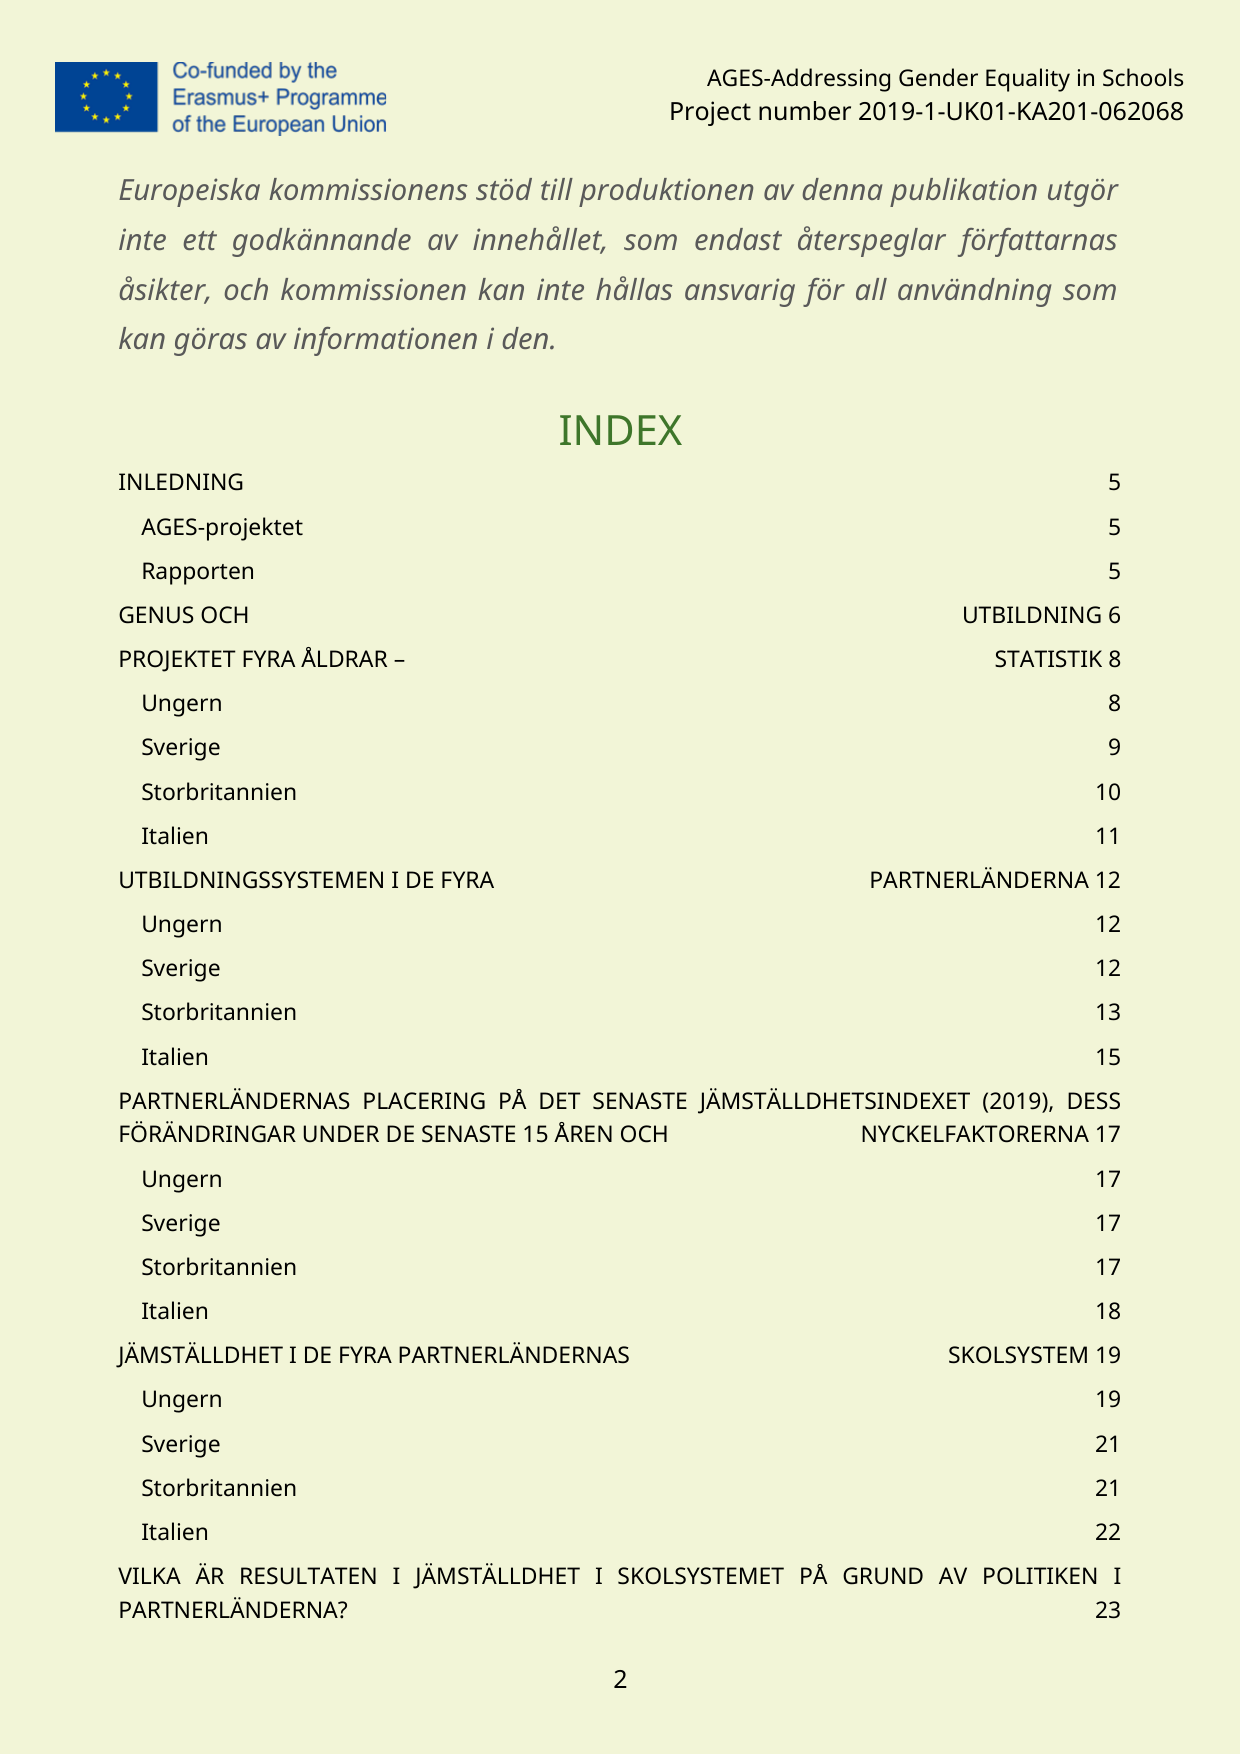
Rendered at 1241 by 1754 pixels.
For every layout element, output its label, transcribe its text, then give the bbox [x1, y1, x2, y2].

text INLEDNING 5 [118, 466, 1122, 498]
text Ungern 17 [141, 1163, 1122, 1194]
text Storbritannien 13 [141, 996, 1122, 1028]
text Sverige 21 [141, 1428, 1122, 1459]
text PROJEKTET FYRA ÅLDRAR – STATISTIK 8 [118, 643, 1122, 674]
text JÄMSTÄLLDHET I DE FYRA PARTNERLÄNDERNAS SKOLSYSTEM 19 [118, 1339, 1122, 1371]
text INDEX [118, 401, 1122, 458]
text Sverige 9 [141, 731, 1122, 763]
text Sverige 12 [141, 952, 1122, 983]
text Storbritannien 17 [141, 1251, 1122, 1282]
text Storbritannien 21 [141, 1472, 1122, 1503]
text Ungern 12 [141, 908, 1122, 939]
text Italien 11 [141, 820, 1122, 851]
text PARTNERLÄNDERNAS PLACERING PÅ DET SENASTE JÄMSTÄLLDHETSINDEXET (2019), DESS FÖRÄNDRINGAR UNDER DE SENASTE 15 ÅREN OCH NYCKELFAKTORERNA 17 [118, 1085, 1122, 1150]
text Italien 22 [141, 1516, 1122, 1547]
text Ungern 19 [141, 1383, 1122, 1415]
text Sverige 17 [141, 1207, 1122, 1238]
text Ungern 8 [141, 687, 1122, 718]
picture [55, 62, 387, 136]
text UTBILDNINGSSYSTEMEN I DE FYRA PARTNERLÄNDERNA 12 [118, 864, 1122, 895]
text AGES-projektet 5 [141, 511, 1122, 542]
text Italien 18 [141, 1295, 1122, 1326]
text Italien 15 [141, 1041, 1122, 1072]
text Rapporten 5 [141, 555, 1122, 586]
text Storbritannien 10 [141, 776, 1122, 807]
text Europeiska kommissionens stöd till produktionen av denna publikation utgör inte ett godkännande av innehållet, som endast återspeglar författarnas åsikter, och kommissionen kan inte hållas ansvarig för all användning som kan göras av informationen i den. [118, 169, 1122, 358]
text VILKA ÄR RESULTATEN I JÄMSTÄLLDHET I SKOLSYSTEMET PÅ GRUND AV POLITIKEN I PARTNERLÄNDERNA? 23 [118, 1560, 1122, 1625]
text GENUS OCH UTBILDNING 6 [118, 599, 1122, 630]
